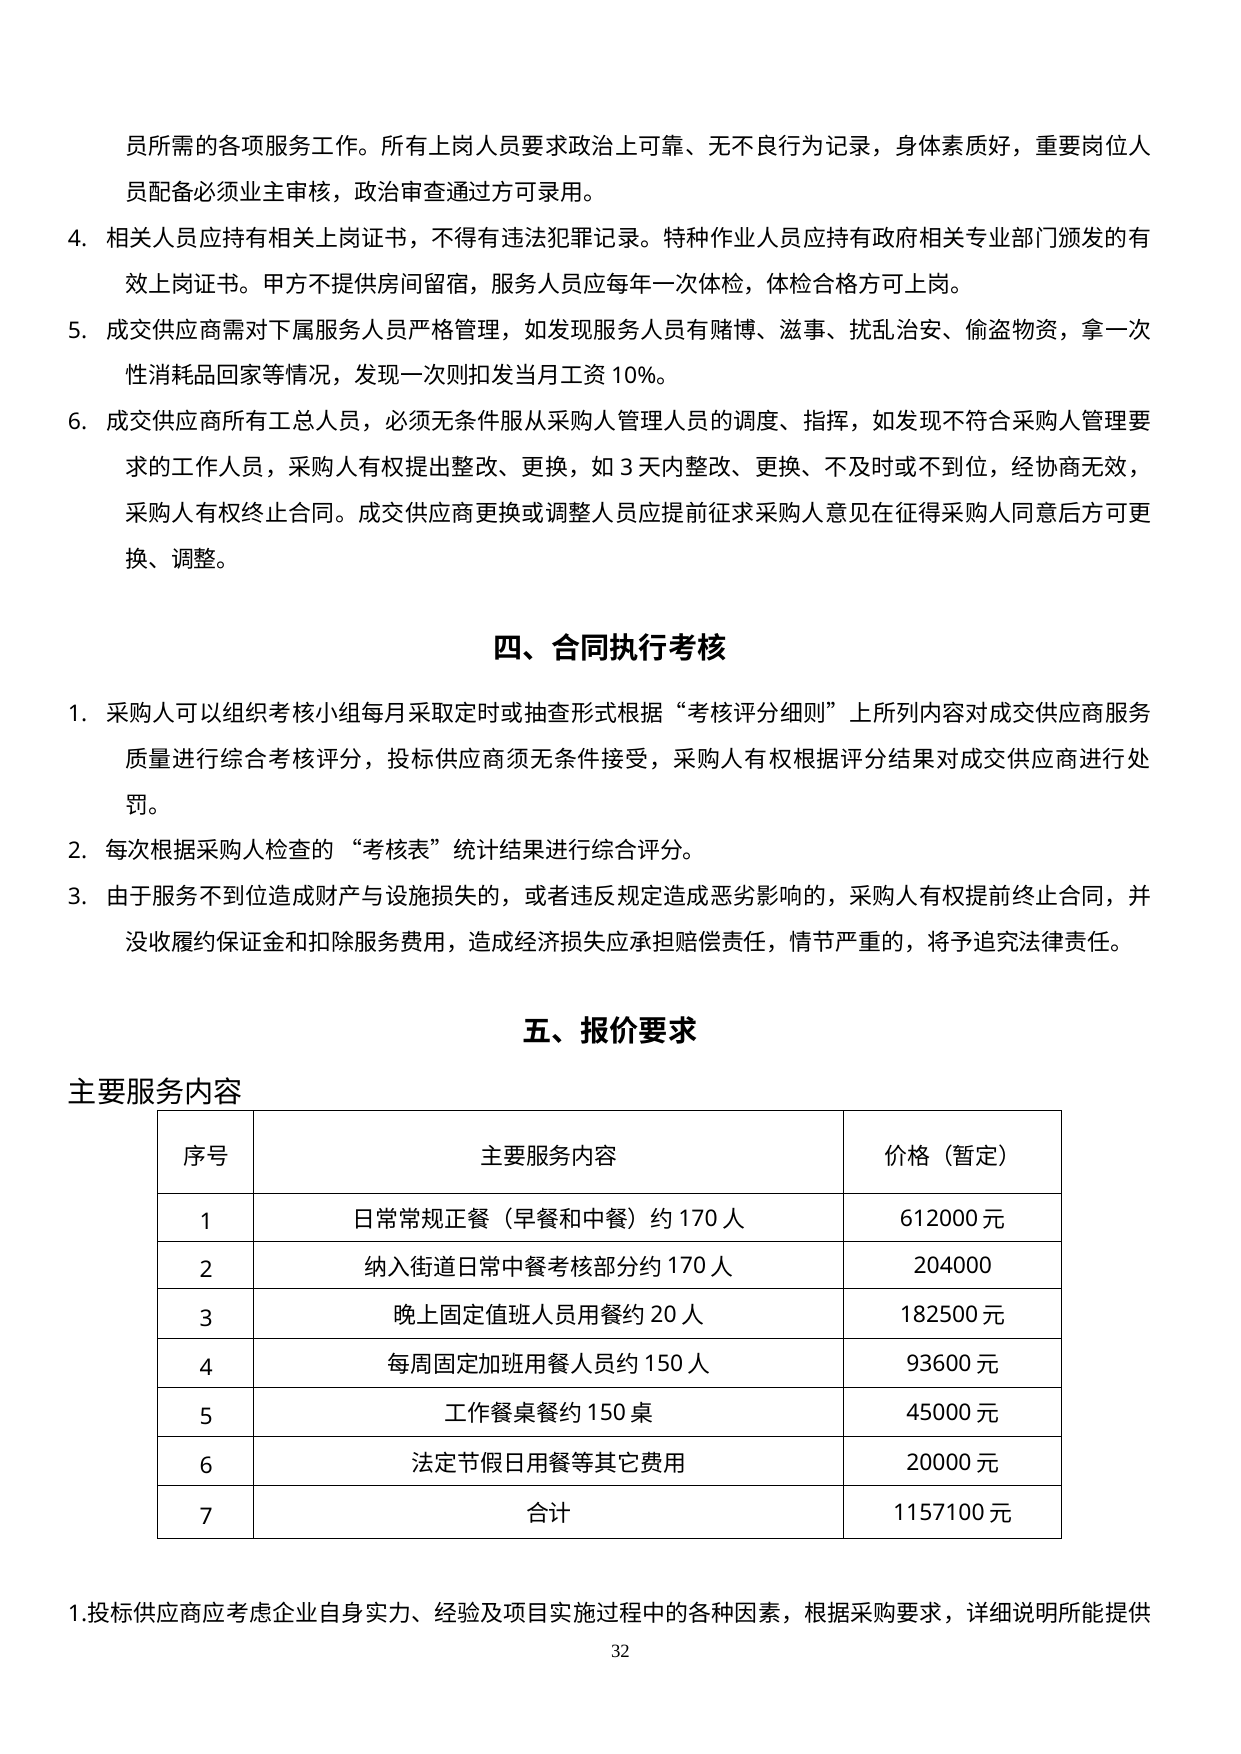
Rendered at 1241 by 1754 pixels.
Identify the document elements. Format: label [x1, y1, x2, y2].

table_header [56, 118, 1163, 1630]
